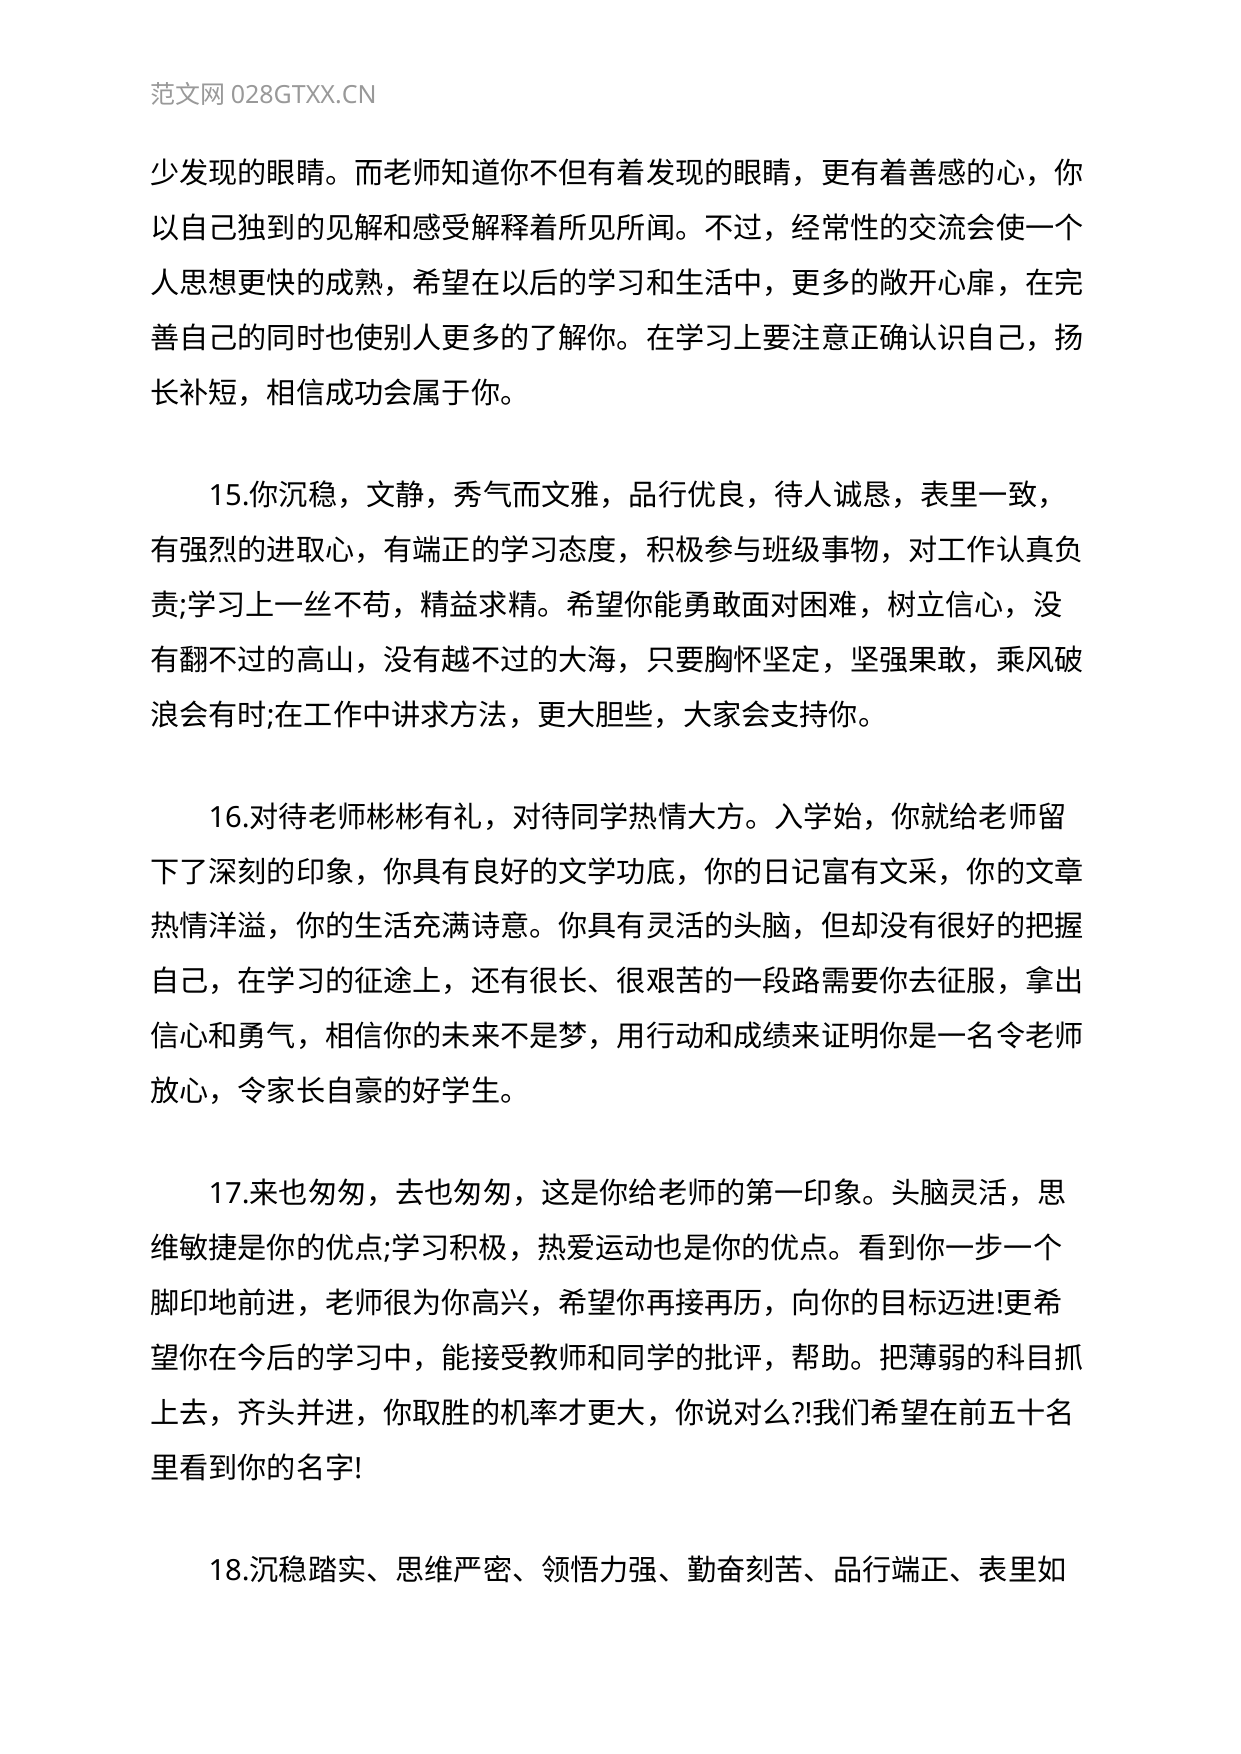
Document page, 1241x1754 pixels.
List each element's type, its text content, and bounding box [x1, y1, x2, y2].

text 16.对待老师彬彬有礼，对待同学热情大方。入学始，你就给老师留下了深刻的印象，你具有良好的文学功底，你的日记富有文采，你的文章热情洋溢，你的生活充满诗意。你具有灵活的头脑，但却没有很好的把握自己，在学习的征途上，还有很长、很艰苦的一段路需要你去征服，拿出信心和勇气，相信你的未来不是梦，用行动和成绩来证明你是一名令老师放心，令家长自豪的好学生。 [150, 793, 1090, 1110]
text 17.来也匆匆，去也匆匆，这是你给老师的第一印象。头脑灵活，思维敏捷是你的优点;学习积极，热爱运动也是你的优点。看到你一步一个脚印地前进，老师很为你高兴，希望你再接再历，向你的目标迈进!更希望你在今后的学习中，能接受教师和同学的批评，帮助。把薄弱的科目抓上去，齐头并进，你取胜的机率才更大，你说对么?!我们希望在前五十名里看到你的名字! [150, 1169, 1090, 1487]
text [150, 150, 1090, 412]
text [150, 1546, 1090, 1589]
text 15.你沉稳，文静，秀气而文雅，品行优良，待人诚恳，表里一致，有强烈的进取心，有端正的学习态度，积极参与班级事物，对工作认真负责;学习上一丝不苟，精益求精。希望你能勇敢面对困难，树立信心，没有翻不过的高山，没有越不过的大海，只要胸怀坚定，坚强果敢，乘风破浪会有时;在工作中讲求方法，更大胆些，大家会支持你。 [150, 471, 1090, 733]
